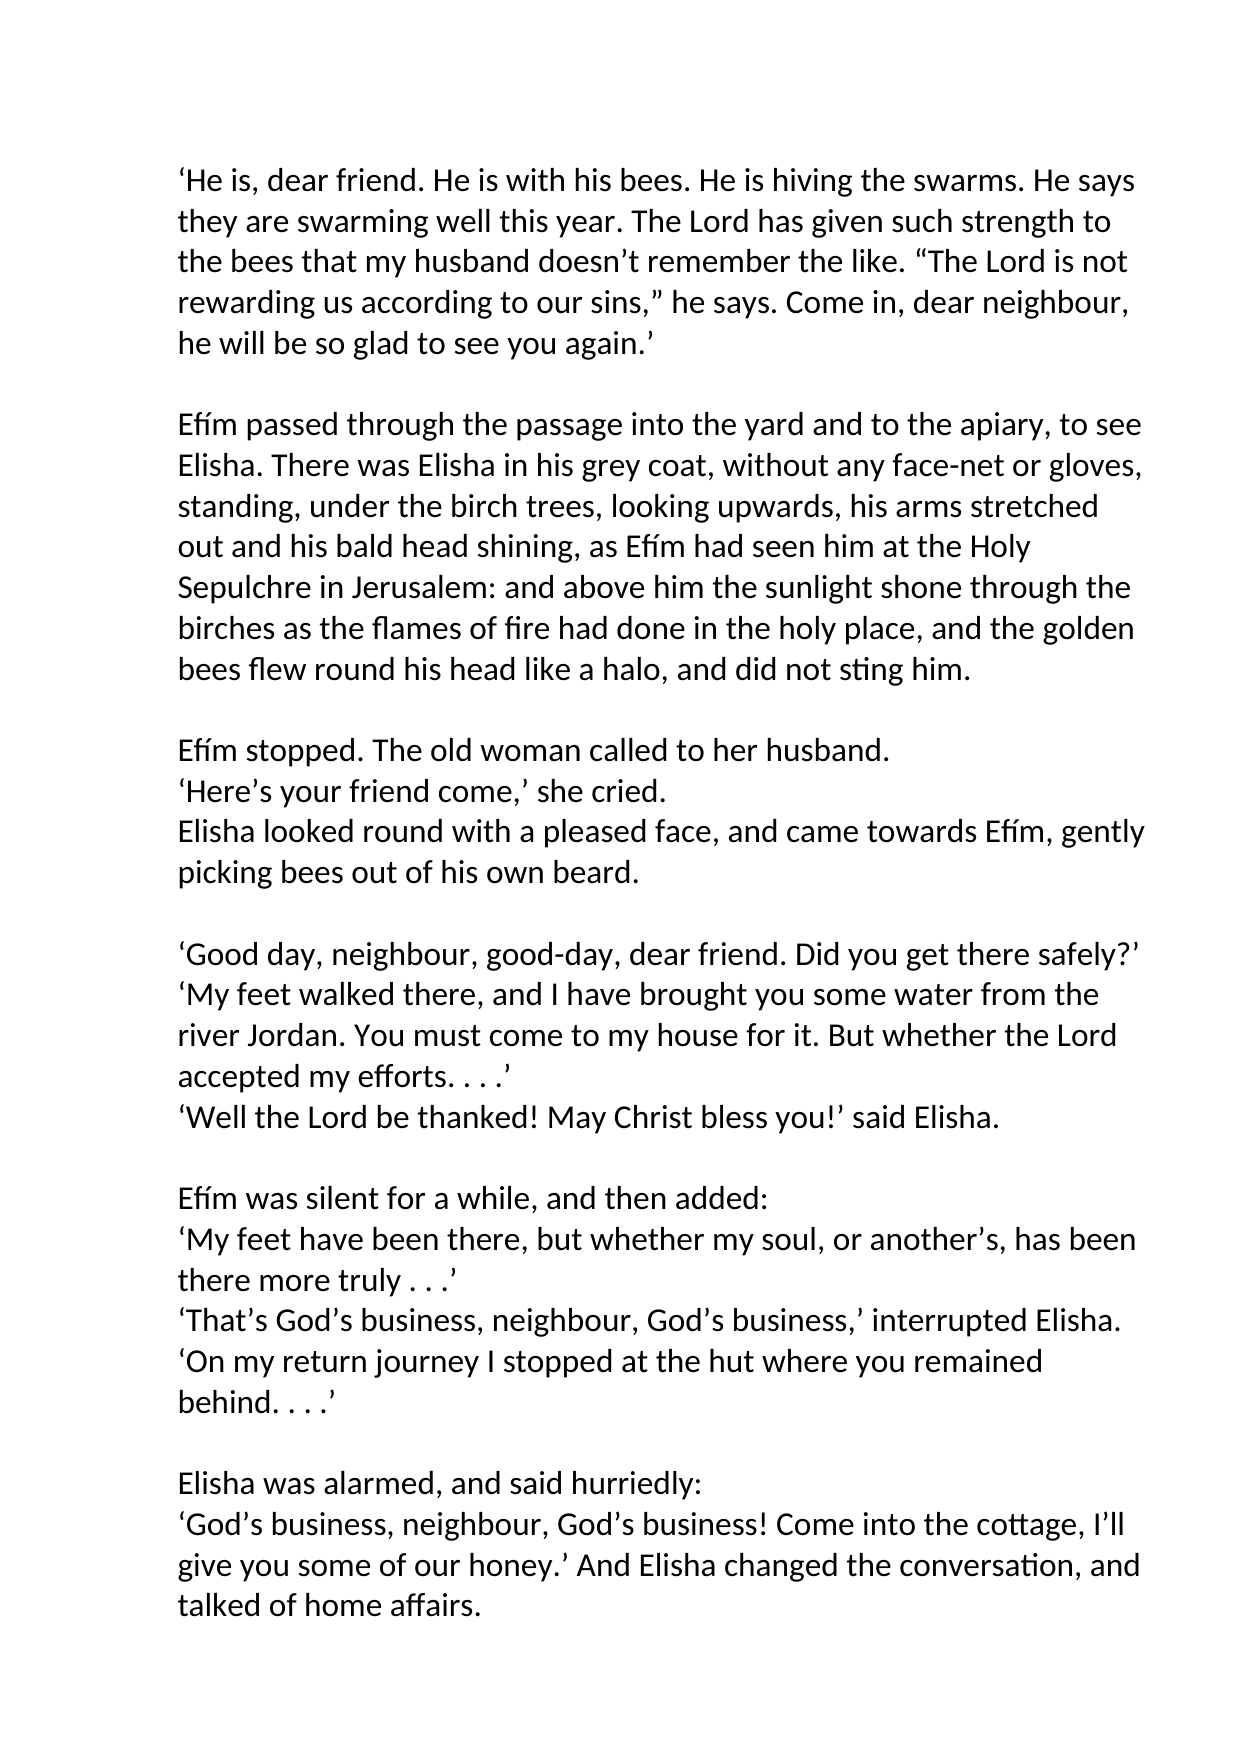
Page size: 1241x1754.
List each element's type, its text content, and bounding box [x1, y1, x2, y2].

text ‘On my return journey I stopped at the hut where you remained behind. . . .’ [177, 1340, 1152, 1421]
text Efím stopped. The old woman called to her husband. [177, 729, 1152, 770]
text ‘Good day, neighbour, good-day, dear friend. Did you get there safely?’ [177, 933, 1152, 973]
text Elisha looked round with a pleased face, and came towards Efím, gently picking bees out of his own beard. [177, 811, 1152, 892]
text ‘That’s God’s business, neighbour, God’s business,’ interrupted Elisha. [177, 1299, 1152, 1340]
text ‘He is, dear friend. He is with his bees. He is hiving the swarms. He says they are swarming well this year. The Lord has given such strength to the bees that my husband doesn’t remember the like. “The Lord is not rewarding us according to our sins,” he says. Come in, dear neighbour, he will be so glad to see you again.’ [177, 159, 1152, 362]
text ‘Well the Lord be thanked! May Christ bless you!’ said Elisha. [177, 1096, 1152, 1136]
text Efím was silent for a while, and then added: [177, 1177, 1152, 1218]
text ‘My feet walked there, and I have brought you some water from the river Jordan. You must come to my house for it. But whether the Lord accepted my efforts. . . .’ [177, 973, 1152, 1096]
text ‘God’s business, neighbour, God’s business! Come into the cottage, I’ll give you some of our honey.’ And Elisha changed the conversation, and talked of home affairs. [177, 1503, 1152, 1625]
text Elisha was alarmed, and said hurriedly: [177, 1462, 1152, 1503]
text Efím passed through the passage into the yard and to the apiary, to see Elisha. There was Elisha in his grey coat, without any face-net or gloves, standing, under the birch trees, looking upwards, his arms stretched out and his bald head shining, as Efím had seen him at the Holy Sepulchre in Jerusalem: and above him the sunlight shone through the birches as the flames of fire had done in the holy place, and the golden bees flew round his head like a halo, and did not sting him. [177, 403, 1152, 688]
text ‘Here’s your friend come,’ she cried. [177, 770, 1152, 811]
text ‘My feet have been there, but whether my soul, or another’s, has been there more truly . . .’ [177, 1218, 1152, 1299]
